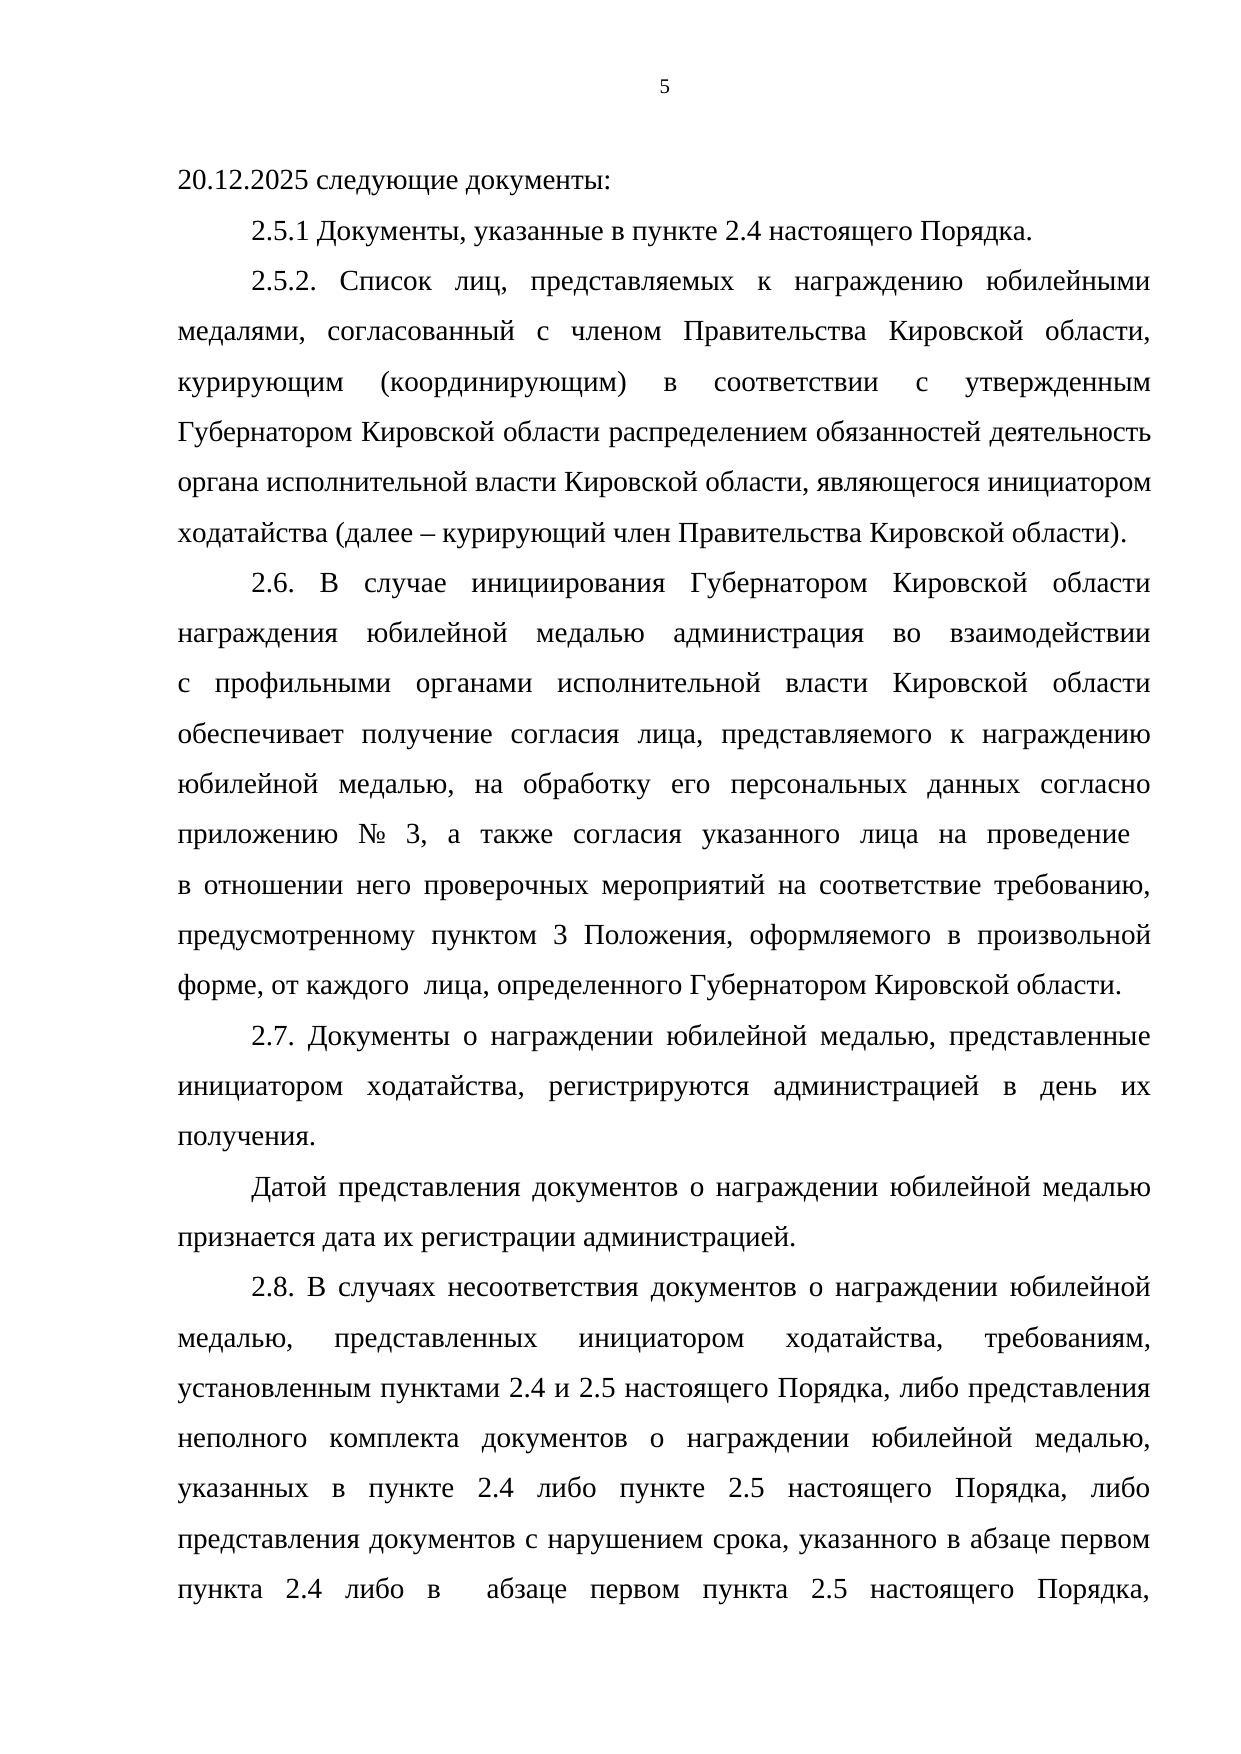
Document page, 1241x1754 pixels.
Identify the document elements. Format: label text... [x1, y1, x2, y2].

text 2.5.2. Список лиц, представляемых к награждению юбилейными медалями, согласованный с членом Правительства Кировской области, курирующим (координирующим) в соответствии с утвержденным Губернатором Кировской области распределением обязанностей деятельность органа исполнительной власти Кировской области, являющегося инициатором ходатайства (далее – курирующий член Правительства Кировской области). [177, 263, 1152, 548]
text 2.5.1 Документы, указанные в пункте 2.4 настоящего Порядка. [177, 213, 1152, 246]
text Датой представления документов о награждении юбилейной медалью признается дата их регистрации администрацией. [177, 1169, 1152, 1253]
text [177, 162, 1152, 196]
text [177, 1269, 1152, 1605]
text 2.7. Документы о награждении юбилейной медалью, представленные инициатором ходатайства, регистрируются администрацией в день их получения. [177, 1018, 1152, 1152]
text 2.6. В случае инициирования Губернатором Кировской области награждения юбилейной медалью администрация во взаимодействии с профильными органами исполнительной власти Кировской области обеспечивает получение согласия лица, представляемого к награждению юбилейной медалью, на обработку его персональных данных согласно приложению № 3, а также согласия указанного лица на проведение в отношении него проверочных мероприятий на соответствие требованию, предусмотренному пунктом 3 Положения, оформляемого в произвольной форме, от каждого лица, определенного Губернатором Кировской области. [177, 565, 1152, 1001]
